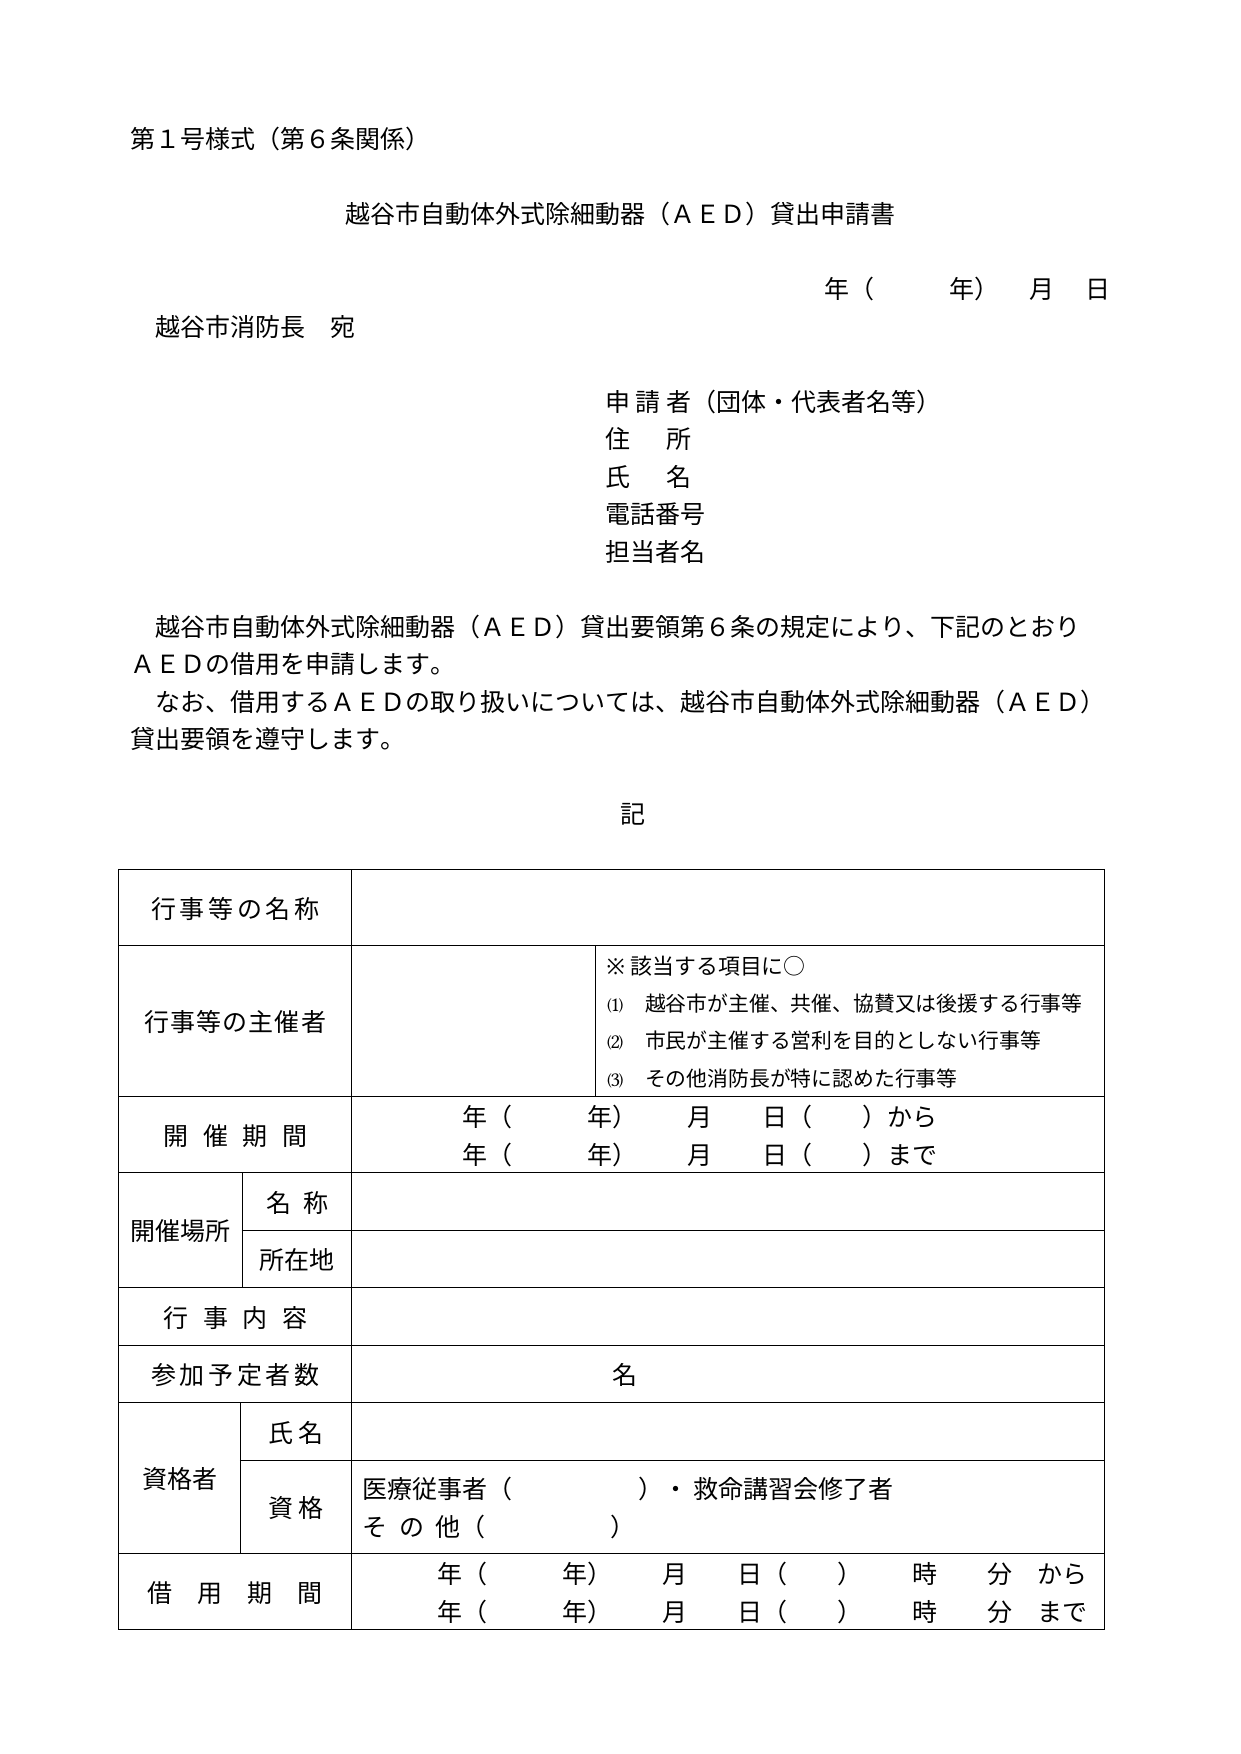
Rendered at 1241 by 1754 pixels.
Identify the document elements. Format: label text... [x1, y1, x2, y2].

table_cell 医療従事者（ ）・ 救命講習会修了者 そ の 他（ ） [352, 1461, 1104, 1553]
text 越谷市消防長 宛 [130, 306, 1110, 344]
table_cell [352, 946, 595, 1096]
text 申 請 者（団体・代表者名等） [130, 381, 1110, 419]
text 越谷市自動体外式除細動器（ＡＥＤ）貸出要領第６条の規定により、下記のとおり [130, 606, 1110, 644]
text なお、借用するＡＥＤの取り扱いについては、越谷市自動体外式除細動器（ＡＥＤ）貸出要領を遵守します。 [130, 681, 1110, 756]
table_cell 参加予定者数 [119, 1346, 351, 1402]
table_cell 年（ 年） 月 日（ ）から 年（ 年） 月 日（ ）まで [352, 1097, 1104, 1172]
table_cell 行事等の主催者 [119, 946, 351, 1096]
text 住 所 [130, 419, 1110, 456]
table_cell 名 [352, 1346, 1104, 1402]
table_header [352, 870, 1104, 945]
text 記 [130, 794, 1110, 831]
table_cell 開催場所 [119, 1173, 242, 1287]
text 氏 名 [130, 456, 1110, 494]
table_cell 資格者 [119, 1403, 240, 1553]
table_cell 名称 [243, 1173, 351, 1229]
text 電話番号 [130, 494, 1110, 531]
table_cell 行事内容 [119, 1288, 351, 1344]
table_cell 開催期間 [119, 1097, 351, 1172]
table_cell [352, 1231, 1104, 1287]
table_cell ※ 該当する項目に○ ⑴ 越谷市が主催、共催、協賛又は後援する行事等 ⑵ 市民が主催する営利を目的としない行事等 ⑶ その他消防長が特に認めた行事等 [596, 946, 1104, 1096]
text 担当者名 [130, 531, 1110, 569]
table_header 行事等の名称 [119, 870, 351, 945]
table_cell [352, 1288, 1104, 1344]
table_cell [352, 1173, 1104, 1229]
table_cell 氏 名 [241, 1403, 351, 1459]
text ＡＥＤの借用を申請します。 [130, 644, 1110, 681]
table_cell 資 格 [241, 1461, 351, 1553]
text 第１号様式（第６条関係） [130, 119, 1110, 156]
text 越谷市自動体外式除細動器（ＡＥＤ）貸出申請書 [130, 194, 1110, 231]
table_cell 年（ 年） 月 日（ ） 時 分 から 年（ 年） 月 日（ ） 時 分 まで [352, 1554, 1104, 1629]
table_cell [352, 1403, 1104, 1459]
table_cell 所在地 [243, 1231, 351, 1287]
text 年（ 年） 月 日 [130, 269, 1110, 306]
table_cell 借 用 期 間 [119, 1554, 351, 1629]
